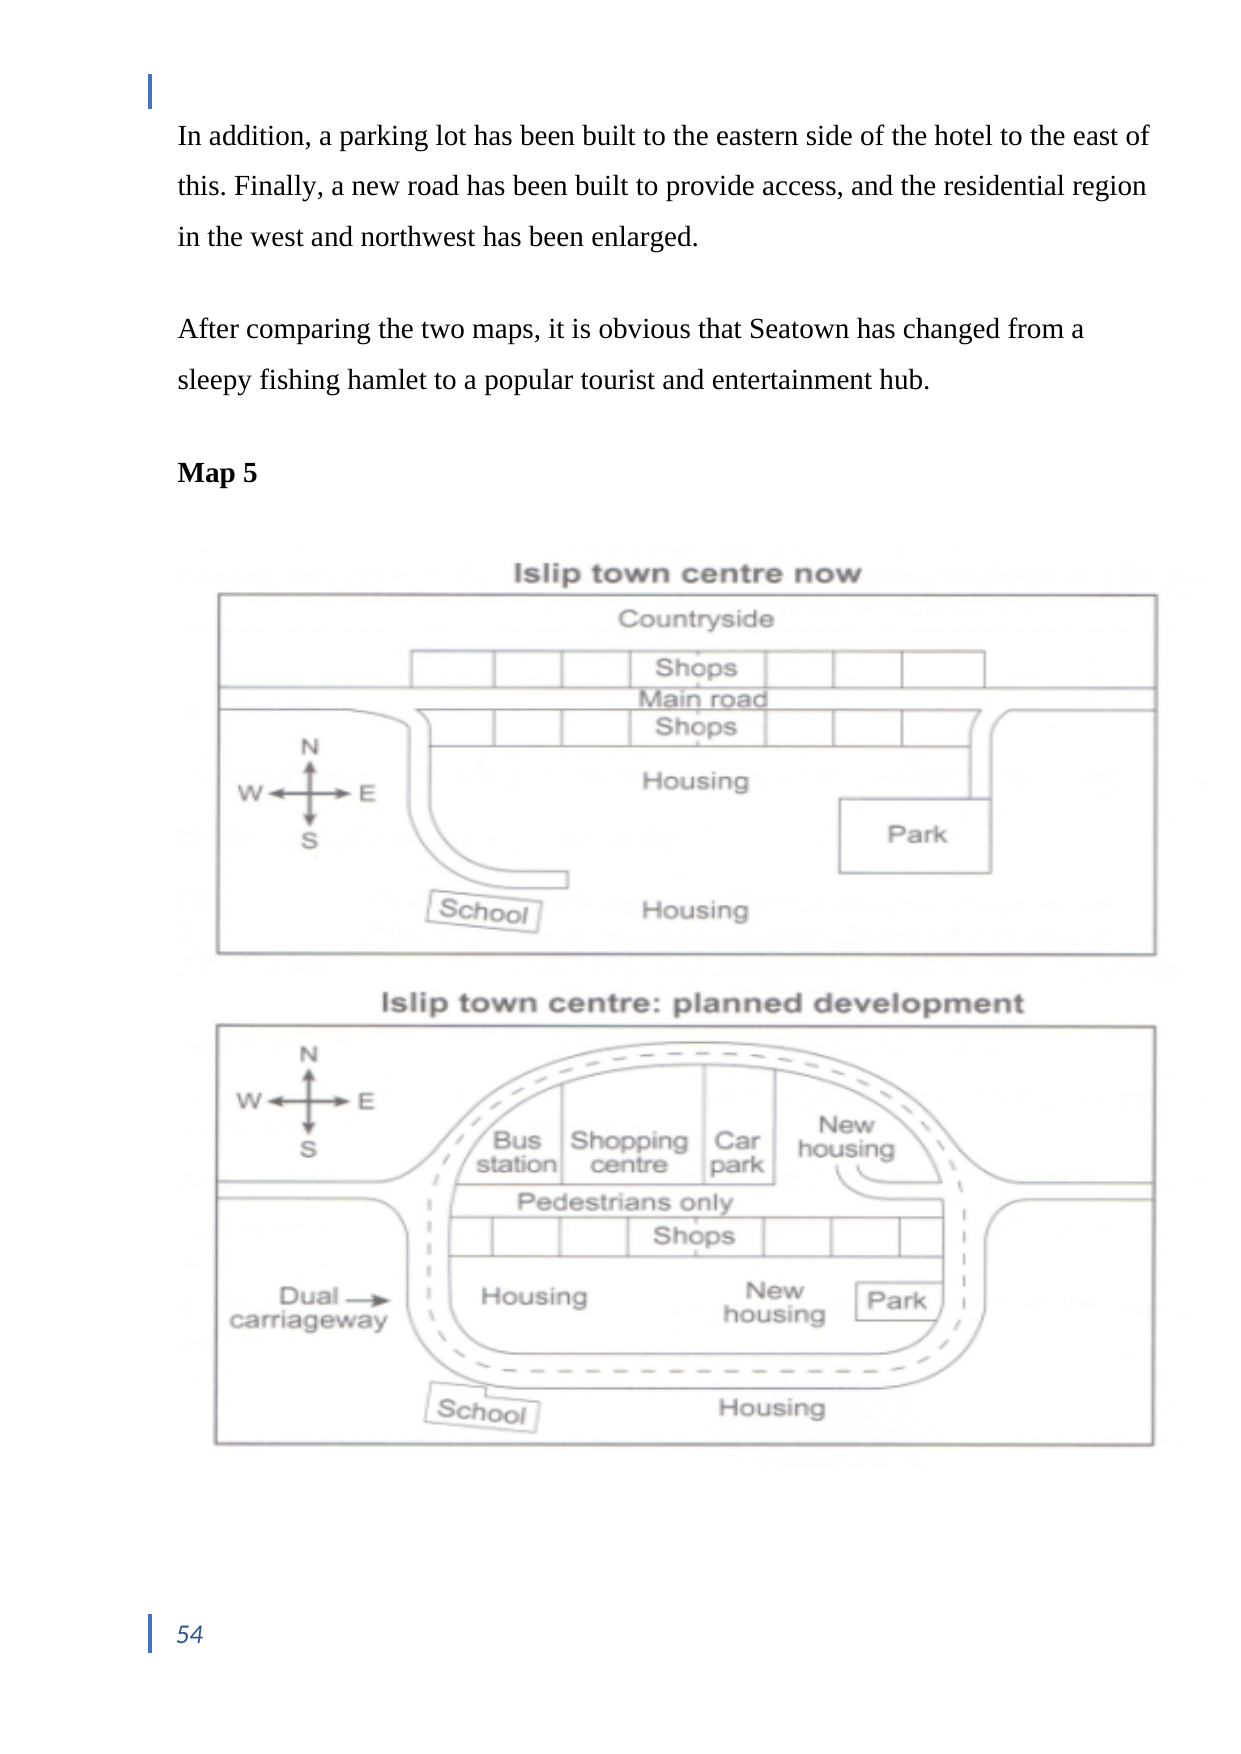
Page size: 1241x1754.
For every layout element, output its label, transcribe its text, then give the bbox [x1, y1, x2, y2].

text In addition, a parking lot has been built to the eastern side of the hotel to the east of this. Finally, a new road has been built to provide access, and the residential region in the west and northwest has been enlarged. [177, 118, 1152, 252]
picture [177, 547, 1212, 1469]
text After comparing the two maps, it is obvious that Seatown has changed from a sleepy fishing hamlet to a popular tourist and entertainment hub. [177, 312, 1152, 395]
text Map 5 [177, 455, 1152, 488]
